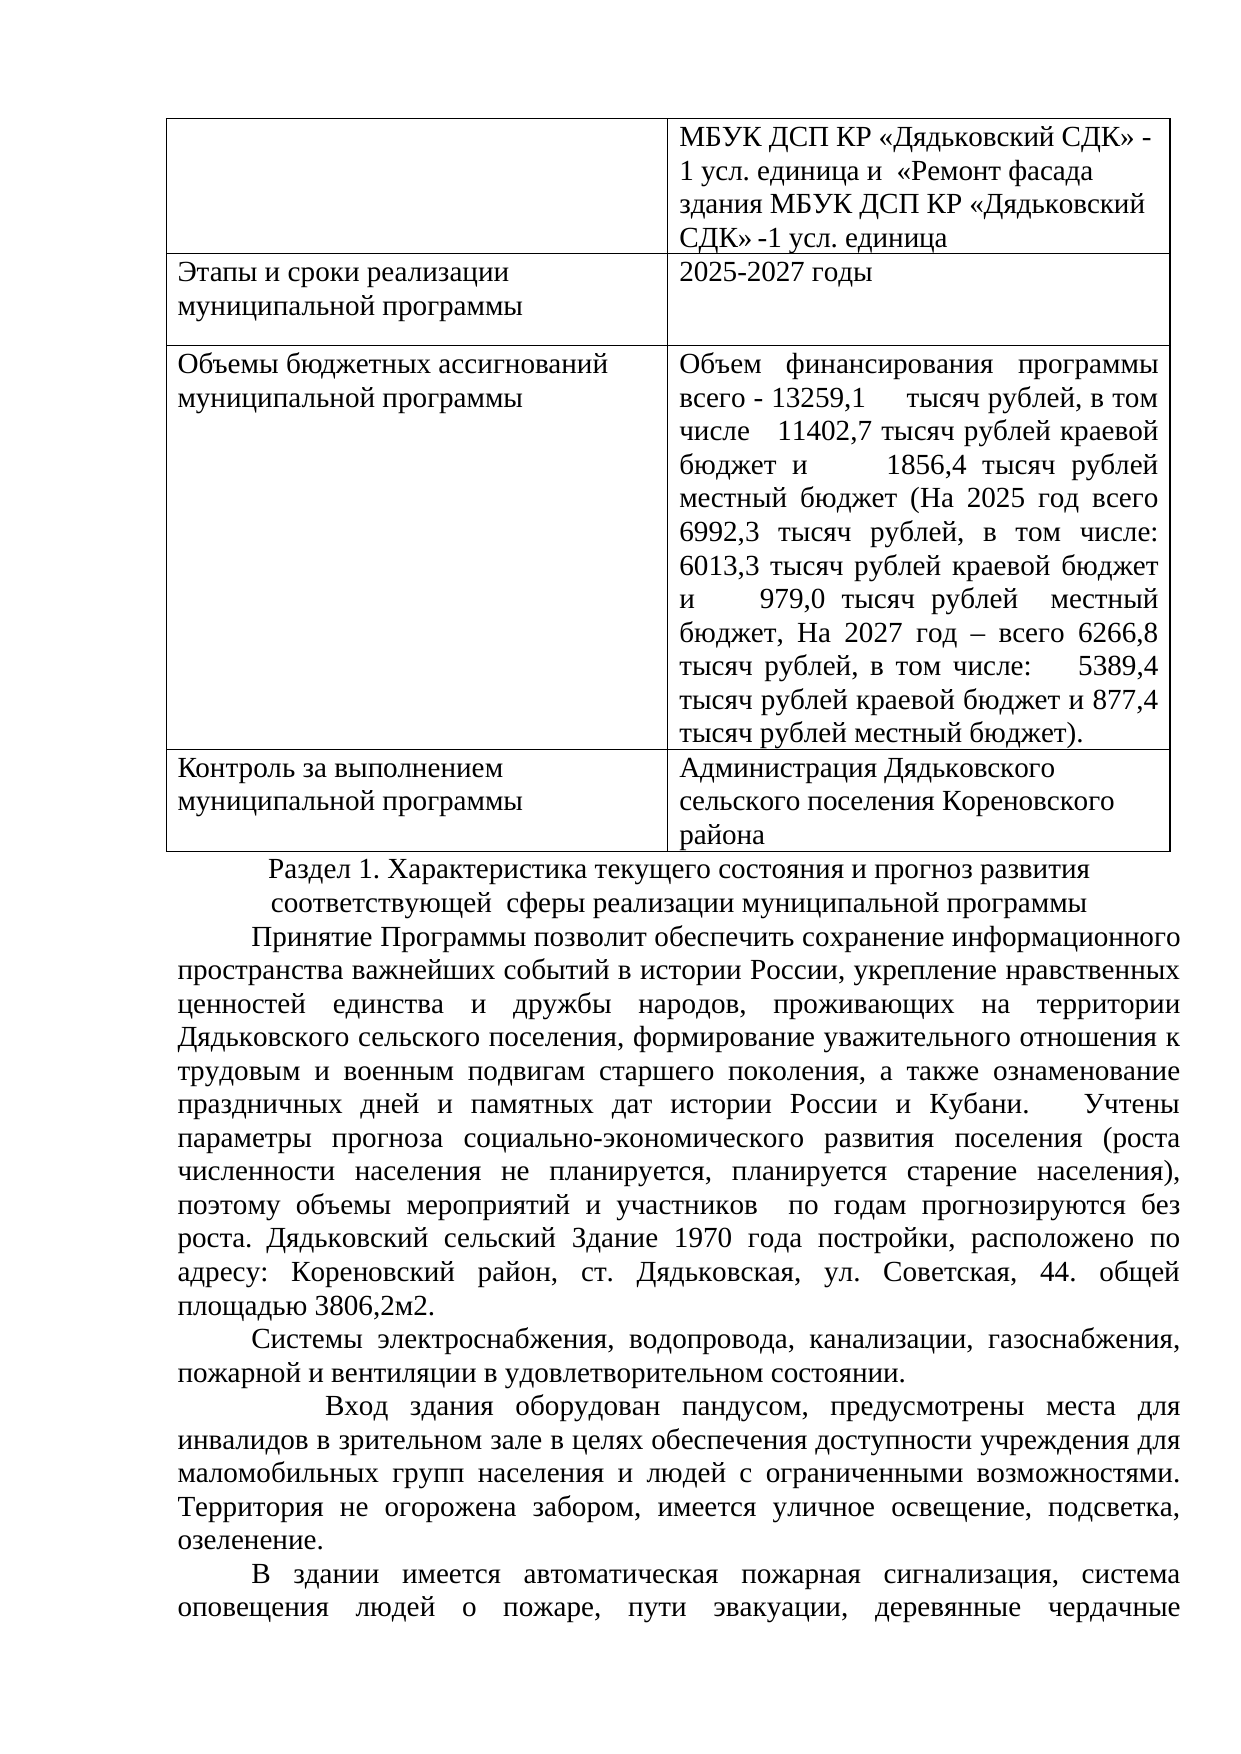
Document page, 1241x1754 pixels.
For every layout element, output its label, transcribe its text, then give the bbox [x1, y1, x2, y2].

table_cell 2025-2027 годы [668, 254, 1169, 345]
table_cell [668, 119, 1169, 253]
text Принятие Программы позволит обеспечить сохранение информационного пространства важнейших событий в истории России, укрепление нравственных ценностей единства и дружбы народов, проживающих на территории Дядьковского сельского поселения, формирование уважительного отношения к трудовым и военным подвигам старшего поколения, а также ознаменование праздничных дней и памятных дат истории России и Кубани. Учтены параметры прогноза социально-экономического развития поселения (роста численности населения не планируется, планируется старение населения), поэтому объемы мероприятий и участников по годам прогнозируются без роста. Дядьковский сельский Здание 1970 года постройки, расположено по адресу: Кореновский район, ст. Дядьковская, ул. Советская, 44. общей площадью 3806,2м2. [177, 919, 1181, 1321]
table_cell Контроль за выполнением муниципальной программы [167, 750, 667, 851]
text Вход здания оборудован пандусом, предусмотрены места для инвалидов в зрительном зале в целях обеспечения доступности учреждения для маломобильных групп населения и людей с ограниченными возможностями. Территория не огорожена забором, имеется уличное освещение, подсветка, озеленение. [177, 1388, 1181, 1556]
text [177, 1556, 1181, 1623]
table_cell Объемы бюджетных ассигнований муниципальной программы [167, 346, 667, 749]
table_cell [167, 119, 667, 253]
text Системы электроснабжения, водопровода, канализации, газоснабжения, пожарной и вентиляции в удовлетворительном состоянии. [177, 1321, 1181, 1388]
text Раздел 1. Характеристика текущего состояния и прогноз развития соответствующей сферы реализации муниципальной программы [177, 852, 1181, 919]
table_cell Объем финансирования программы всего - 13259,1 тысяч рублей, в том числе 11402,7 тысяч рублей краевой бюджет и 1856,4 тысяч рублей местный бюджет (На 2025 год всего 6992,3 тысяч рублей, в том числе: 6013,3 тысяч рублей краевой бюджет и 979,0 тысяч рублей местный бюджет, На 2027 год – всего 6266,8 тысяч рублей, в том числе: 5389,4 тысяч рублей краевой бюджет и 877,4 тысяч рублей местный бюджет). [668, 346, 1169, 749]
table_cell Администрация Дядьковского сельского поселения Кореновского района [668, 750, 1169, 851]
table_cell Этапы и сроки реализации муниципальной программы [167, 254, 667, 345]
